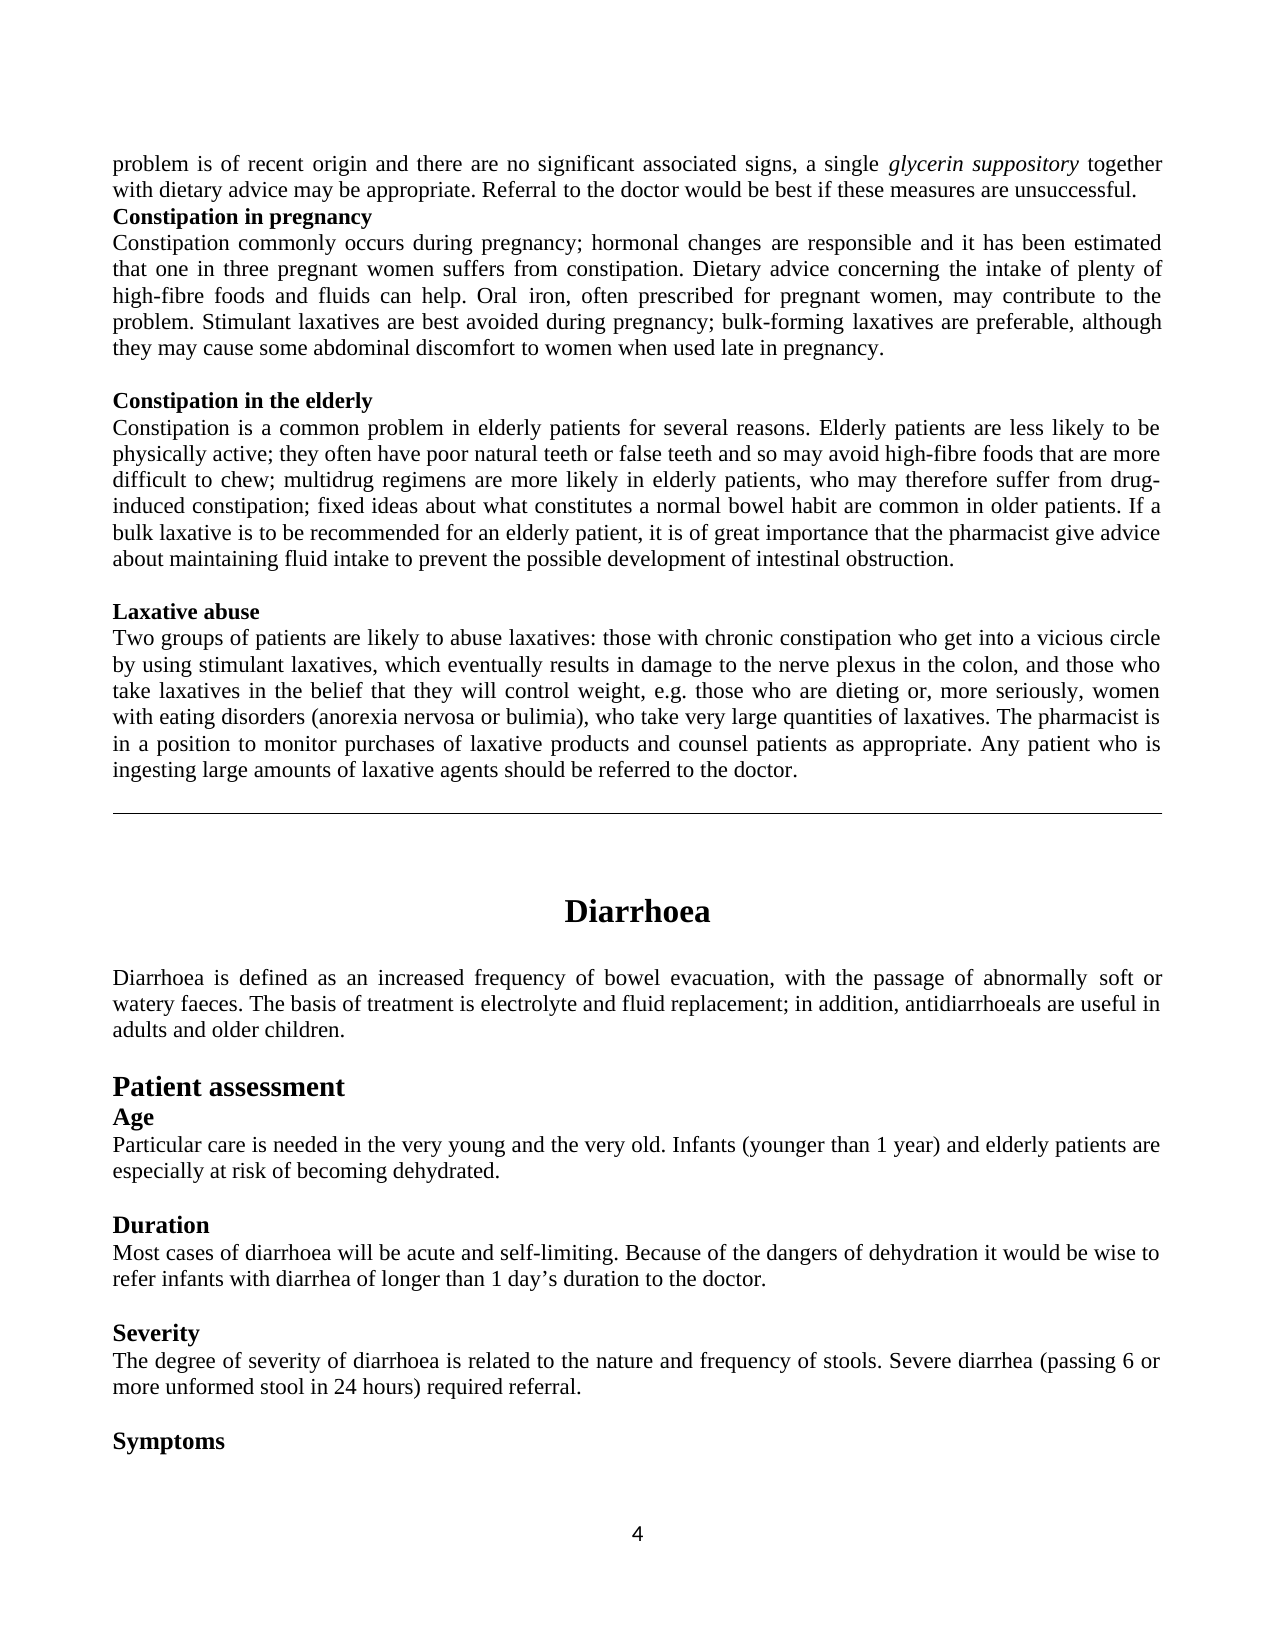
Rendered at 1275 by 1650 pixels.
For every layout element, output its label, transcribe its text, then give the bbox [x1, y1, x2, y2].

text Constipation in the elderly [112, 387, 1162, 413]
text Age [112, 1102, 1162, 1131]
text Symptoms [112, 1426, 1162, 1455]
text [112, 150, 1162, 203]
text Most cases of diarrhoea will be acute and self-limiting. Because of the dangers of dehydration it would be wise to refer infants with diarrhea of longer than 1 day’s duration to the doctor. [112, 1239, 1162, 1292]
text Constipation in pregnancy [112, 203, 1162, 229]
text Patient assessment [112, 1069, 1162, 1102]
text The degree of severity of diarrhoea is related to the nature and frequency of stools. Severe diarrhea (passing 6 or more unformed stool in 24 hours) required referral. [112, 1347, 1162, 1399]
text Diarrhoea is defined as an increased frequency of bowel evacuation, with the passage of abnormally soft or watery faeces. The basis of treatment is electrolyte and fluid replacement; in addition, antidiarrhoeals are useful in adults and older children. [112, 963, 1162, 1043]
text Diarrhoea [112, 892, 1162, 930]
text Two groups of patients are likely to abuse laxatives: those with chronic constipation who get into a vicious circle by using stimulant laxatives, which eventually results in damage to the nerve plexus in the colon, and those who take laxatives in the belief that they will control weight, e.g. those who are dieting or, more seriously, women with eating disorders (anorexia nervosa or bulimia), who take very large quantities of laxatives. The pharmacist is in a position to monitor purchases of laxative products and counsel patients as appropriate. Any patient who is ingesting large amounts of laxative agents should be referred to the doctor. [112, 624, 1162, 782]
text Constipation is a common problem in elderly patients for several reasons. Elderly patients are less likely to be physically active; they often have poor natural teeth or false teeth and so may avoid high-fibre foods that are more difficult to chew; multidrug regimens are more likely in elderly patients, who may therefore suffer from drug-induced constipation; fixed ideas about what constitutes a normal bowel habit are common in older patients. If a bulk laxative is to be recommended for an elderly patient, it is of great importance that the pharmacist give advice about maintaining fluid intake to prevent the possible development of intestinal obstruction. [112, 413, 1162, 572]
text Particular care is needed in the very young and the very old. Infants (younger than 1 year) and elderly patients are especially at risk of becoming dehydrated. [112, 1131, 1162, 1184]
text Constipation commonly occurs during pregnancy; hormonal changes are responsible and it has been estimated that one in three pregnant women suffers from constipation. Dietary advice concerning the intake of plenty of high-fibre foods and fluids can help. Oral iron, often prescribed for pregnant women, may contribute to the problem. Stimulant laxatives are best avoided during pregnancy; bulk-forming laxatives are preferable, although they may cause some abdominal discomfort to women when used late in pregnancy. [112, 229, 1162, 361]
text Severity [112, 1318, 1162, 1347]
text Laxative abuse [112, 598, 1162, 624]
text Duration [112, 1210, 1162, 1239]
